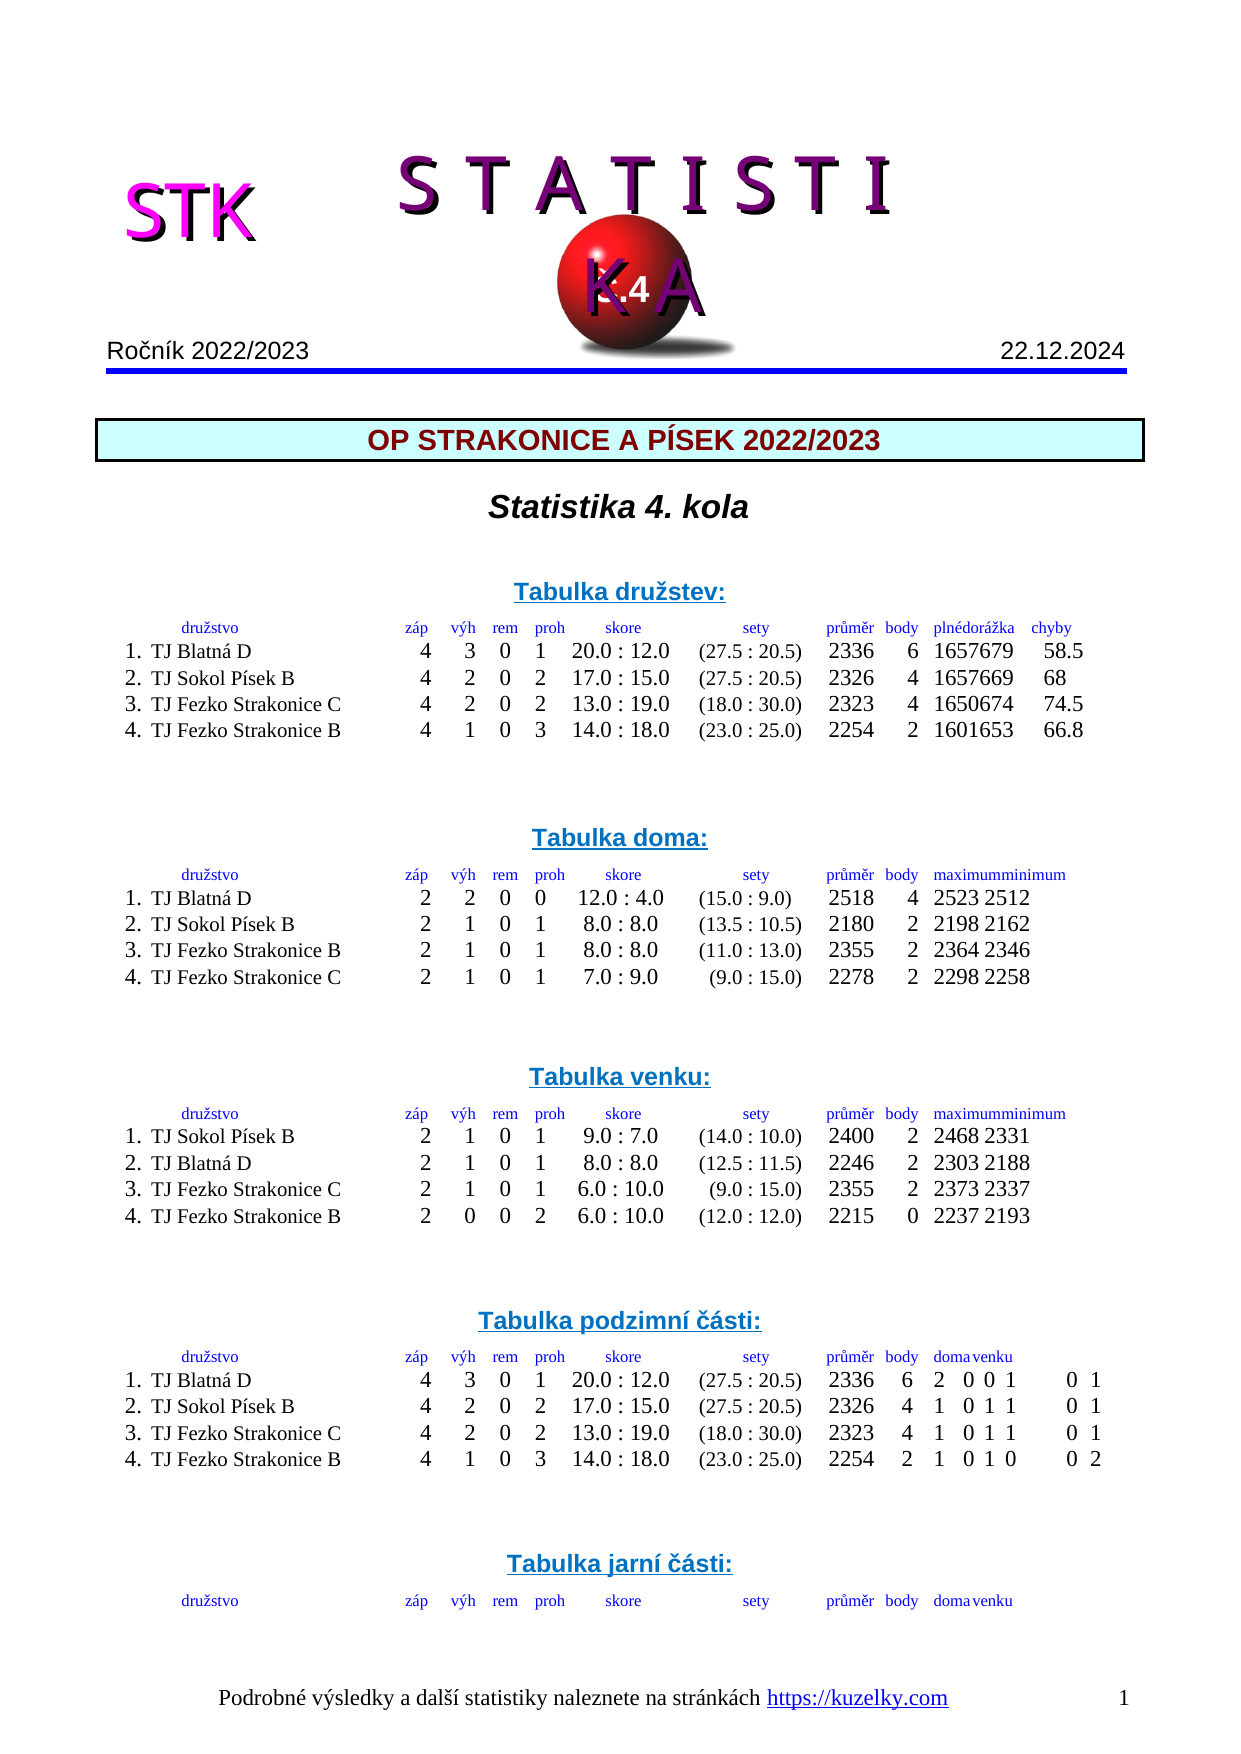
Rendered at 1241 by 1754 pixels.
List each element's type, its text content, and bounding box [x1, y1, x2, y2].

text 2. TJ Sokol Písek B 2 1 0 1 8.0 : 8.0 (13.5 : 10.5) 2180 2 2198 2162 [106, 910, 1134, 937]
text 3. TJ Fezko Strakonice C 4 2 0 2 13.0 : 19.0 (18.0 : 30.0) 2323 4 1 0 1 1 0 1 [106, 1419, 1134, 1445]
text 4. TJ Fezko Strakonice B 4 1 0 3 14.0 : 18.0 (23.0 : 25.0) 2254 2 1 0 1 0 0 2 [106, 1445, 1134, 1472]
text Č.4 [106, 267, 587, 310]
text 1. TJ Blatná D 4 3 0 1 20.0 : 12.0 (27.5 : 20.5) 2336 6 1657 679 58.5 [106, 637, 1134, 664]
text 4. TJ Fezko Strakonice B 2 0 0 2 6.0 : 10.0 (12.0 : 12.0) 2215 0 2237 2193 [106, 1202, 1134, 1228]
text Statistika 4. kola [106, 487, 1134, 526]
text družstvo záp výh rem proh skore sety průměr body maximum minimum [106, 1103, 1134, 1123]
text 2. TJ Blatná D 2 1 0 1 8.0 : 8.0 (12.5 : 11.5) 2246 2 2303 2188 [106, 1149, 1134, 1175]
text 1. TJ Blatná D 4 3 0 1 20.0 : 12.0 (27.5 : 20.5) 2336 6 2 0 0 1 0 1 [106, 1366, 1134, 1392]
text 1. TJ Blatná D 2 2 0 0 12.0 : 4.0 (15.0 : 9.0) 2518 4 2523 2512 [106, 884, 1134, 910]
text družstvo záp výh rem proh skore sety průměr body doma venku [106, 1591, 1134, 1610]
text Tabulka jarní části: [94, 1549, 1145, 1578]
text Tabulka podzimní části: [94, 1306, 1145, 1334]
text Ročník 2022/2023 22.12.2024 [106, 336, 1134, 365]
text 3. TJ Fezko Strakonice C 2 1 0 1 6.0 : 10.0 (9.0 : 15.0) 2355 2 2373 2337 [106, 1175, 1134, 1202]
text družstvo záp výh rem proh skore sety průměr body plné dorážka chyby [106, 618, 1134, 637]
text Tabulka družstev: [94, 577, 1145, 606]
text 1. TJ Sokol Písek B 2 1 0 1 9.0 : 7.0 (14.0 : 10.0) 2400 2 2468 2331 [106, 1123, 1134, 1149]
text 2. TJ Sokol Písek B 4 2 0 2 17.0 : 15.0 (27.5 : 20.5) 2326 4 1657 669 68 [106, 664, 1134, 690]
text 2. TJ Sokol Písek B 4 2 0 2 17.0 : 15.0 (27.5 : 20.5) 2326 4 1 0 1 1 0 1 [106, 1392, 1134, 1419]
text Tabulka venku: [94, 1062, 1145, 1091]
text Č.4 [609, 267, 671, 310]
subtitle OP Strakonice a Písek 2022/2023 [98, 421, 1142, 459]
text Č.4 [687, 267, 1134, 310]
text 3. TJ Fezko Strakonice B 2 1 0 1 8.0 : 8.0 (11.0 : 13.0) 2355 2 2364 2346 [106, 937, 1134, 963]
text 4. TJ Fezko Strakonice C 2 1 0 1 7.0 : 9.0 (9.0 : 15.0) 2278 2 2298 2258 [106, 963, 1134, 989]
text 3. TJ Fezko Strakonice C 4 2 0 2 13.0 : 19.0 (18.0 : 30.0) 2323 4 1650 674 74.5 [106, 690, 1134, 716]
text družstvo záp výh rem proh skore sety průměr body maximum minimum [106, 865, 1134, 884]
text 4. TJ Fezko Strakonice B 4 1 0 3 14.0 : 18.0 (23.0 : 25.0) 2254 2 1601 653 66.8 [106, 716, 1134, 743]
text družstvo záp výh rem proh skore sety průměr body doma venku [106, 1347, 1134, 1366]
text Tabulka doma: [94, 823, 1145, 852]
